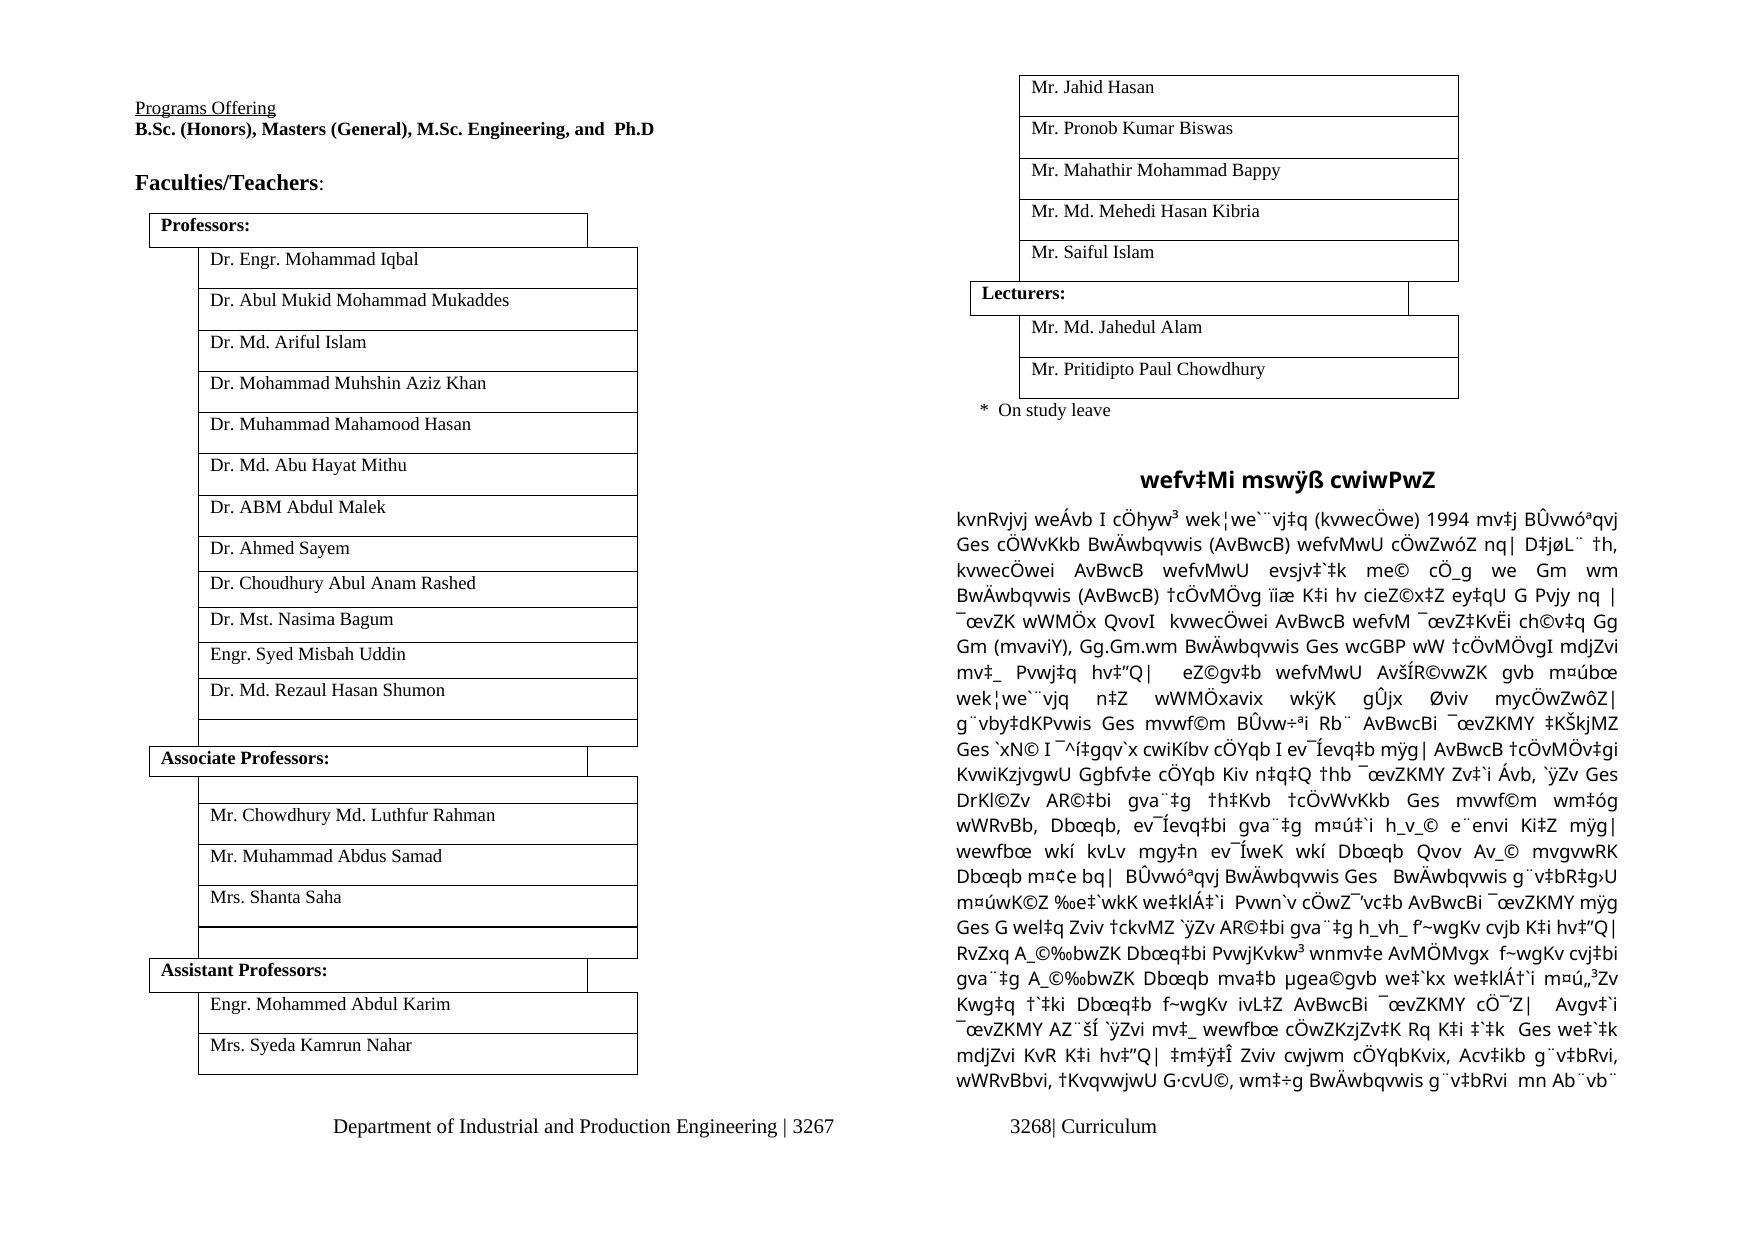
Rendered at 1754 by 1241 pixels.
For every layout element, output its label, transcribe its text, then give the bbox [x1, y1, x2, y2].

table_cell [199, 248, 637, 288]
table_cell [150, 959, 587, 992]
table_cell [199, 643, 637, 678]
text Faculties/Teachers: [135, 169, 798, 195]
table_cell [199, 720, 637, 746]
text * On study leave [956, 399, 1619, 420]
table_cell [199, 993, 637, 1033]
text B.Sc. (Honors), Masters (General), M.Sc. Engineering, and Ph.D [135, 118, 798, 140]
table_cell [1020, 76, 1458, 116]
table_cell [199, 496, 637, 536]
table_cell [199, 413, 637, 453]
text wefv‡Mi mswÿß cwiwPwZ [956, 463, 1619, 495]
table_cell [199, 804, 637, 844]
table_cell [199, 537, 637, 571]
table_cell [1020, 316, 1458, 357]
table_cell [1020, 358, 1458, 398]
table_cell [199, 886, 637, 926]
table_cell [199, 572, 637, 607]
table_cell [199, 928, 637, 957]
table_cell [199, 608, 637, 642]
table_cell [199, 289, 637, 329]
text Programs Offering [135, 97, 798, 118]
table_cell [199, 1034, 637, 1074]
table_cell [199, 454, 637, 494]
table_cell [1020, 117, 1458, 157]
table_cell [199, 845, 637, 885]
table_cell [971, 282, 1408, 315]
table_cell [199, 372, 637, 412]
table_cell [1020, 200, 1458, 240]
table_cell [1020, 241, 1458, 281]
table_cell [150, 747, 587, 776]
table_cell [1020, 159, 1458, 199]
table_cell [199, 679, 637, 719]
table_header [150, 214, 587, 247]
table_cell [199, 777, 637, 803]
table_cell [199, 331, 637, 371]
